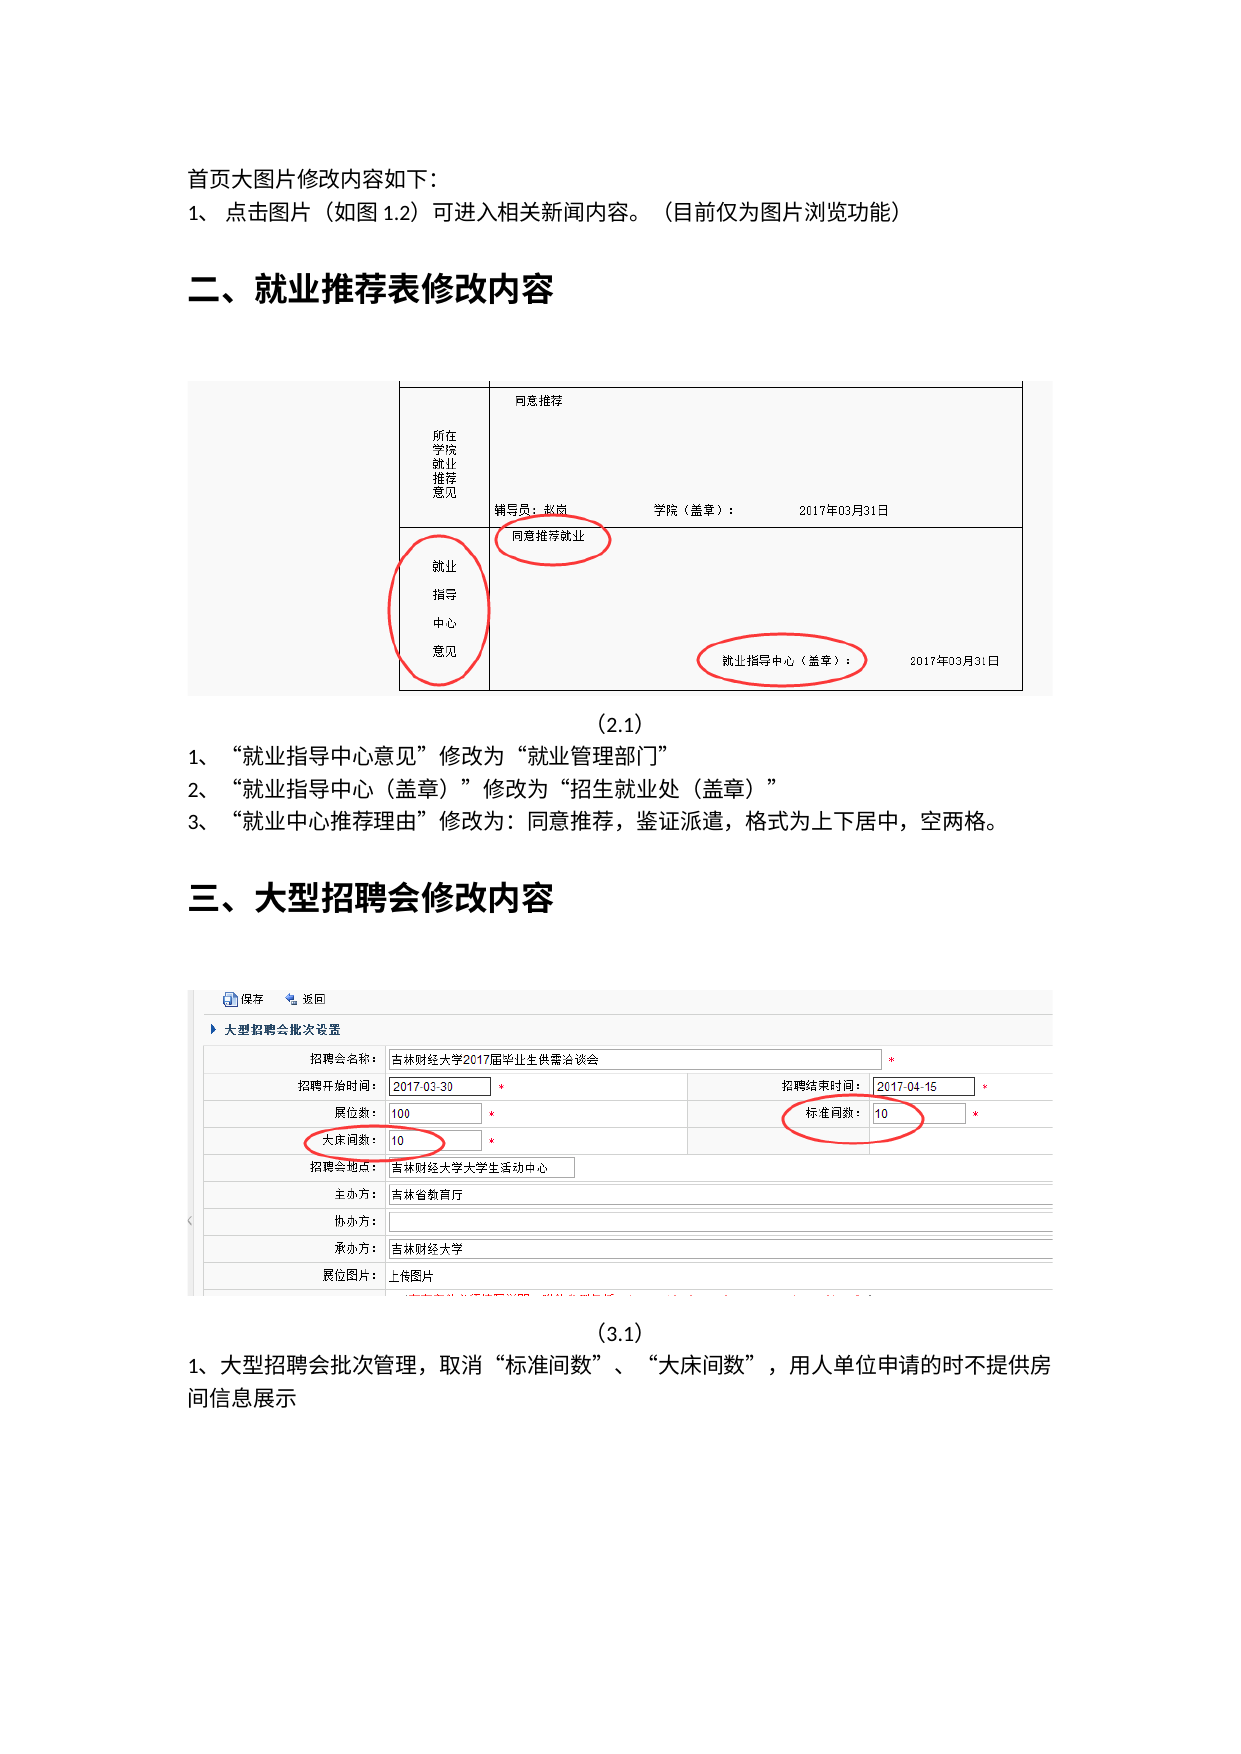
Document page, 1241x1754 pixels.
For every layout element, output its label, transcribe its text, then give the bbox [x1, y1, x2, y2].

list 点击图片（如图1.2）可进入相关新闻内容。（目前仅为图片浏览功能） [187, 194, 1053, 227]
text 3、“就业中心推荐理由”修改为：同意推荐，鉴证派遣，格式为上下居中，空两格。 [187, 804, 1053, 836]
text 1、大型招聘会批次管理，取消“标准间数”、“大床间数”，用人单位申请的时不提供房间信息展示 [187, 1348, 1053, 1413]
text 首页大图片修改内容如下： [187, 162, 1053, 194]
text （3.1） [187, 1316, 1053, 1348]
picture [187, 990, 1053, 1296]
subtitle 三、大型招聘会修改内容 [187, 863, 1053, 928]
text 1、“就业指导中心意见”修改为“就业管理部门” [187, 739, 1053, 771]
picture [187, 381, 1053, 696]
subtitle 二、就业推荐表修改内容 [187, 254, 1053, 319]
text （2.1） [187, 706, 1053, 739]
text 2、“就业指导中心（盖章）”修改为“招生就业处（盖章）” [187, 771, 1053, 804]
